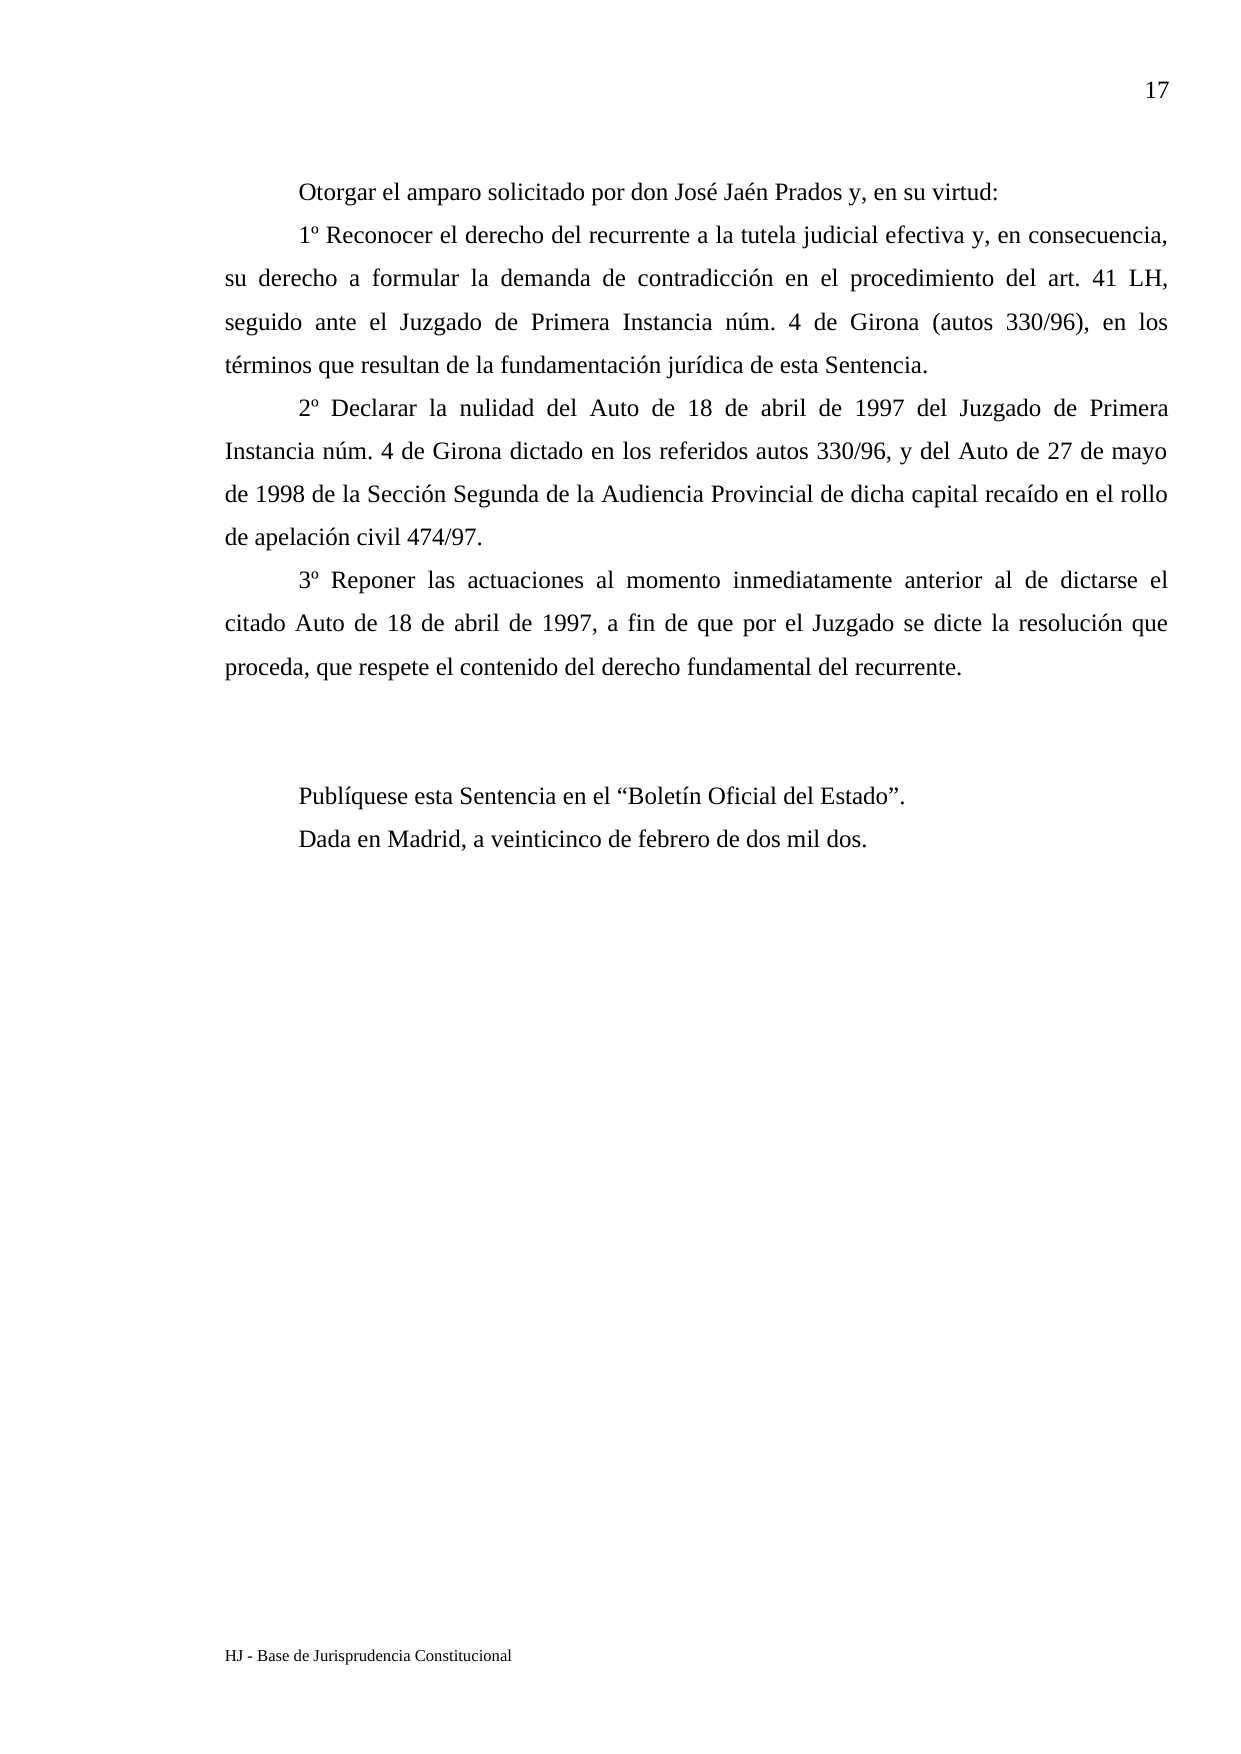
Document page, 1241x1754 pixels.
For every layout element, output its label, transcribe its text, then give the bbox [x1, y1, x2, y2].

text 3º Reponer las actuaciones al momento inmediatamente anterior al de dictarse el citado Auto de 18 de abril de 1997, a fin de que por el Juzgado se dicte la resolución que proceda, que respete el contenido del derecho fundamental del recurrente. [224, 565, 1169, 680]
text 2º Declarar la nulidad del Auto de 18 de abril de 1997 del Juzgado de Primera Instancia núm. 4 de Girona dictado en los referidos autos 330/96, y del Auto de 27 de mayo de 1998 de la Sección Segunda de la Audiencia Provincial de dicha capital recaído en el rollo de apelación civil 474/97. [224, 393, 1169, 551]
text Publíquese esta Sentencia en el “Boletín Oficial del Estado”. [224, 781, 1169, 810]
text Otorgar el amparo solicitado por don José Jaén Prados y, en su virtud: [224, 177, 1169, 206]
text 1º Reconocer el derecho del recurrente a la tutela judicial efectiva y, en consecuencia, su derecho a formular la demanda de contradicción en el procedimiento del art. 41 LH, seguido ante el Juzgado de Primera Instancia núm. 4 de Girona (autos 330/96), en los términos que resultan de la fundamentación jurídica de esta Sentencia. [224, 220, 1169, 378]
text Dada en Madrid, a veinticinco de febrero de dos mil dos. [224, 824, 1169, 853]
